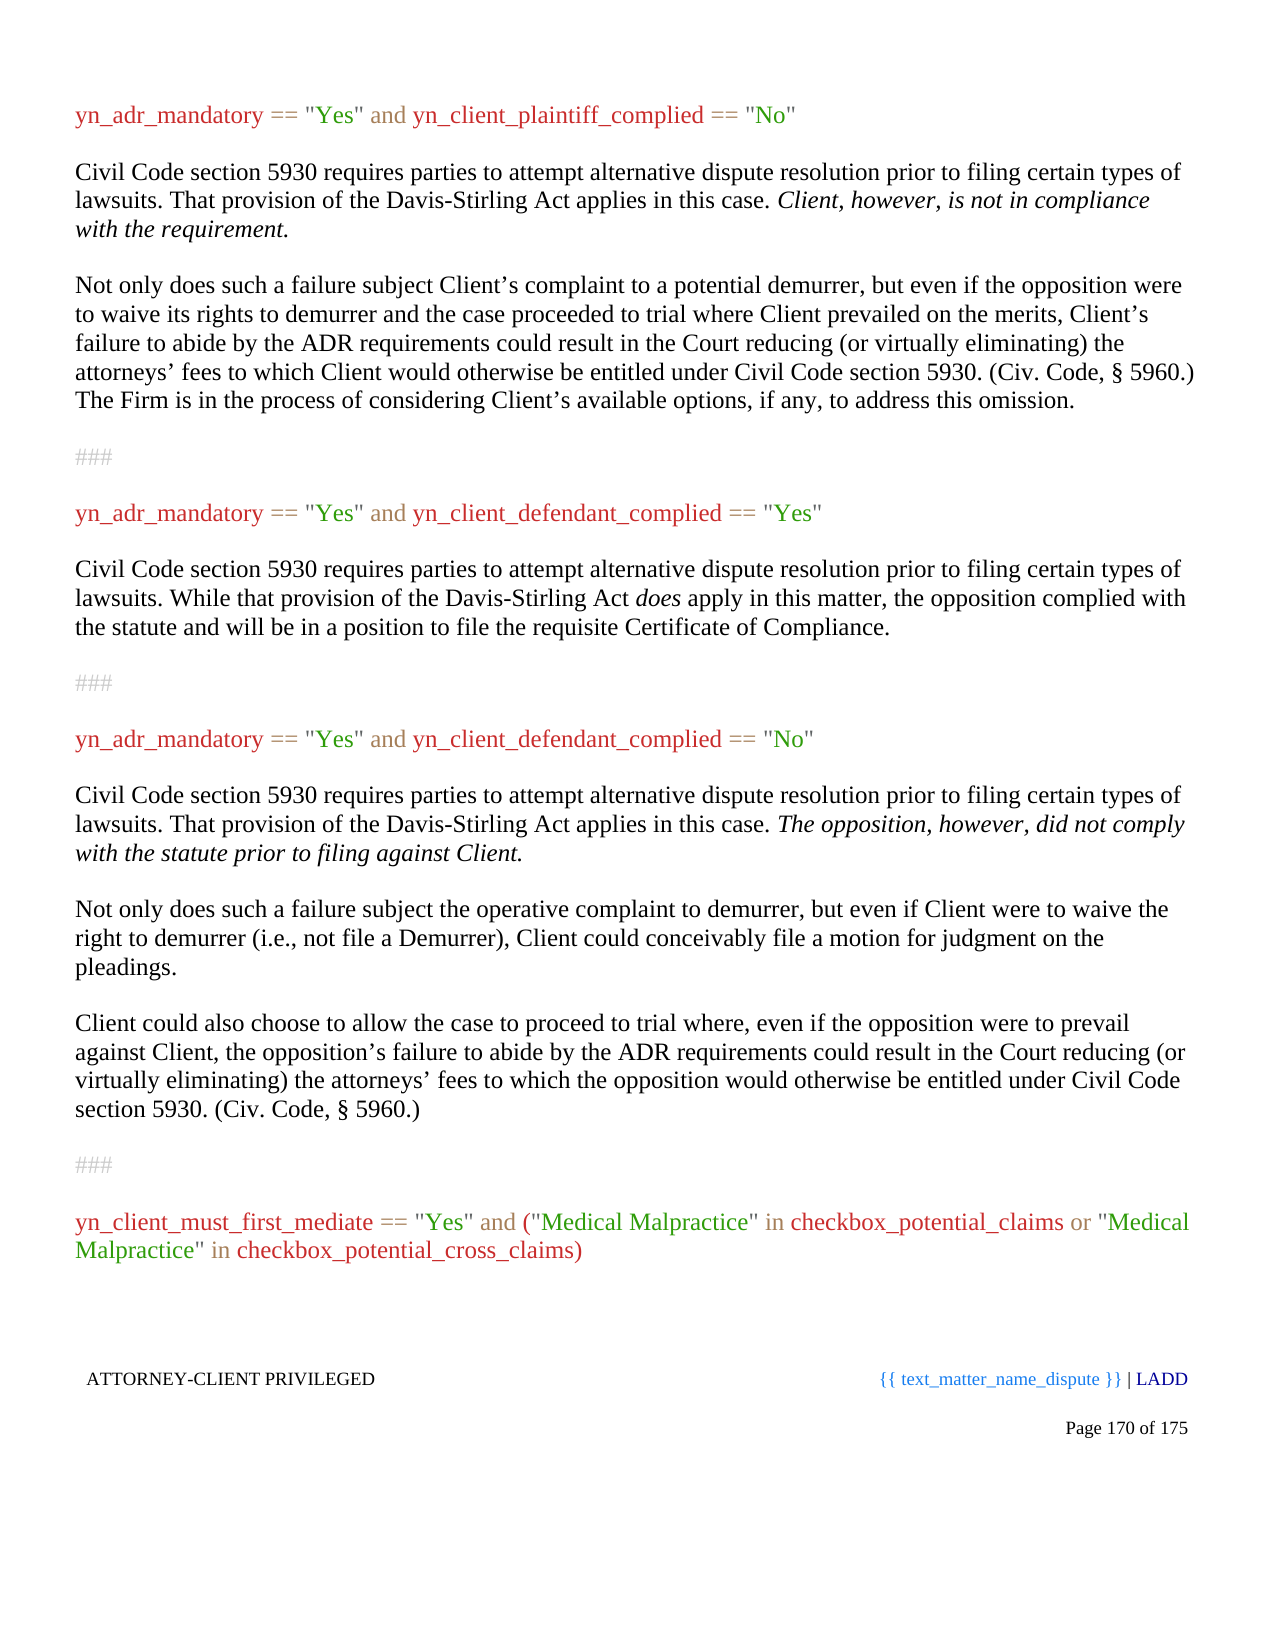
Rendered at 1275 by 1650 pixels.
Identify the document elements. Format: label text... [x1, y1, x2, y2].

text Civil Code section 5930 requires parties to attempt alternative dispute resolution prior to filing certain types of lawsuits. That provision of the Davis-Stirling Act applies in this case. Client, however, is not in compliance with the requirement. [75, 157, 1200, 243]
text Not only does such a failure subject the operative complaint to demurrer, but even if Client were to waive the right to demurrer (i.e., not file a Demurrer), Client could conceivably file a motion for judgment on the pleadings. [75, 894, 1200, 981]
text Civil Code section 5930 requires parties to attempt alternative dispute resolution prior to filing certain types of lawsuits. That provision of the Davis-Stirling Act applies in this case. The opposition, however, did not comply with the statute prior to filing against Client. [75, 781, 1200, 867]
text Not only does such a failure subject Client’s complaint to a potential demurrer, but even if the opposition were to waive its rights to demurrer and the case proceeded to trial where Client prevailed on the merits, Client’s failure to abide by the ADR requirements could result in the Court reducing (or virtually eliminating) the attorneys’ fees to which Client would otherwise be entitled under Civil Code section 5930. (Civ. Code, § 5960.) The Firm is in the process of considering Client’s available options, if any, to address this omission. [75, 271, 1200, 414]
text Civil Code section 5930 requires parties to attempt alternative dispute resolution prior to filing certain types of lawsuits. While that provision of the Davis-Stirling Act does apply in this matter, the opposition complied with the statute and will be in a position to file the requisite Certificate of Compliance. [75, 554, 1200, 641]
text Client could also choose to allow the case to proceed to trial where, even if the opposition were to prevail against Client, the opposition’s failure to abide by the ADR requirements could result in the Court reducing (or virtually eliminating) the attorneys’ fees to which the opposition would otherwise be entitled under Civil Code section 5930. (Civ. Code, § 5960.) [75, 1008, 1200, 1123]
